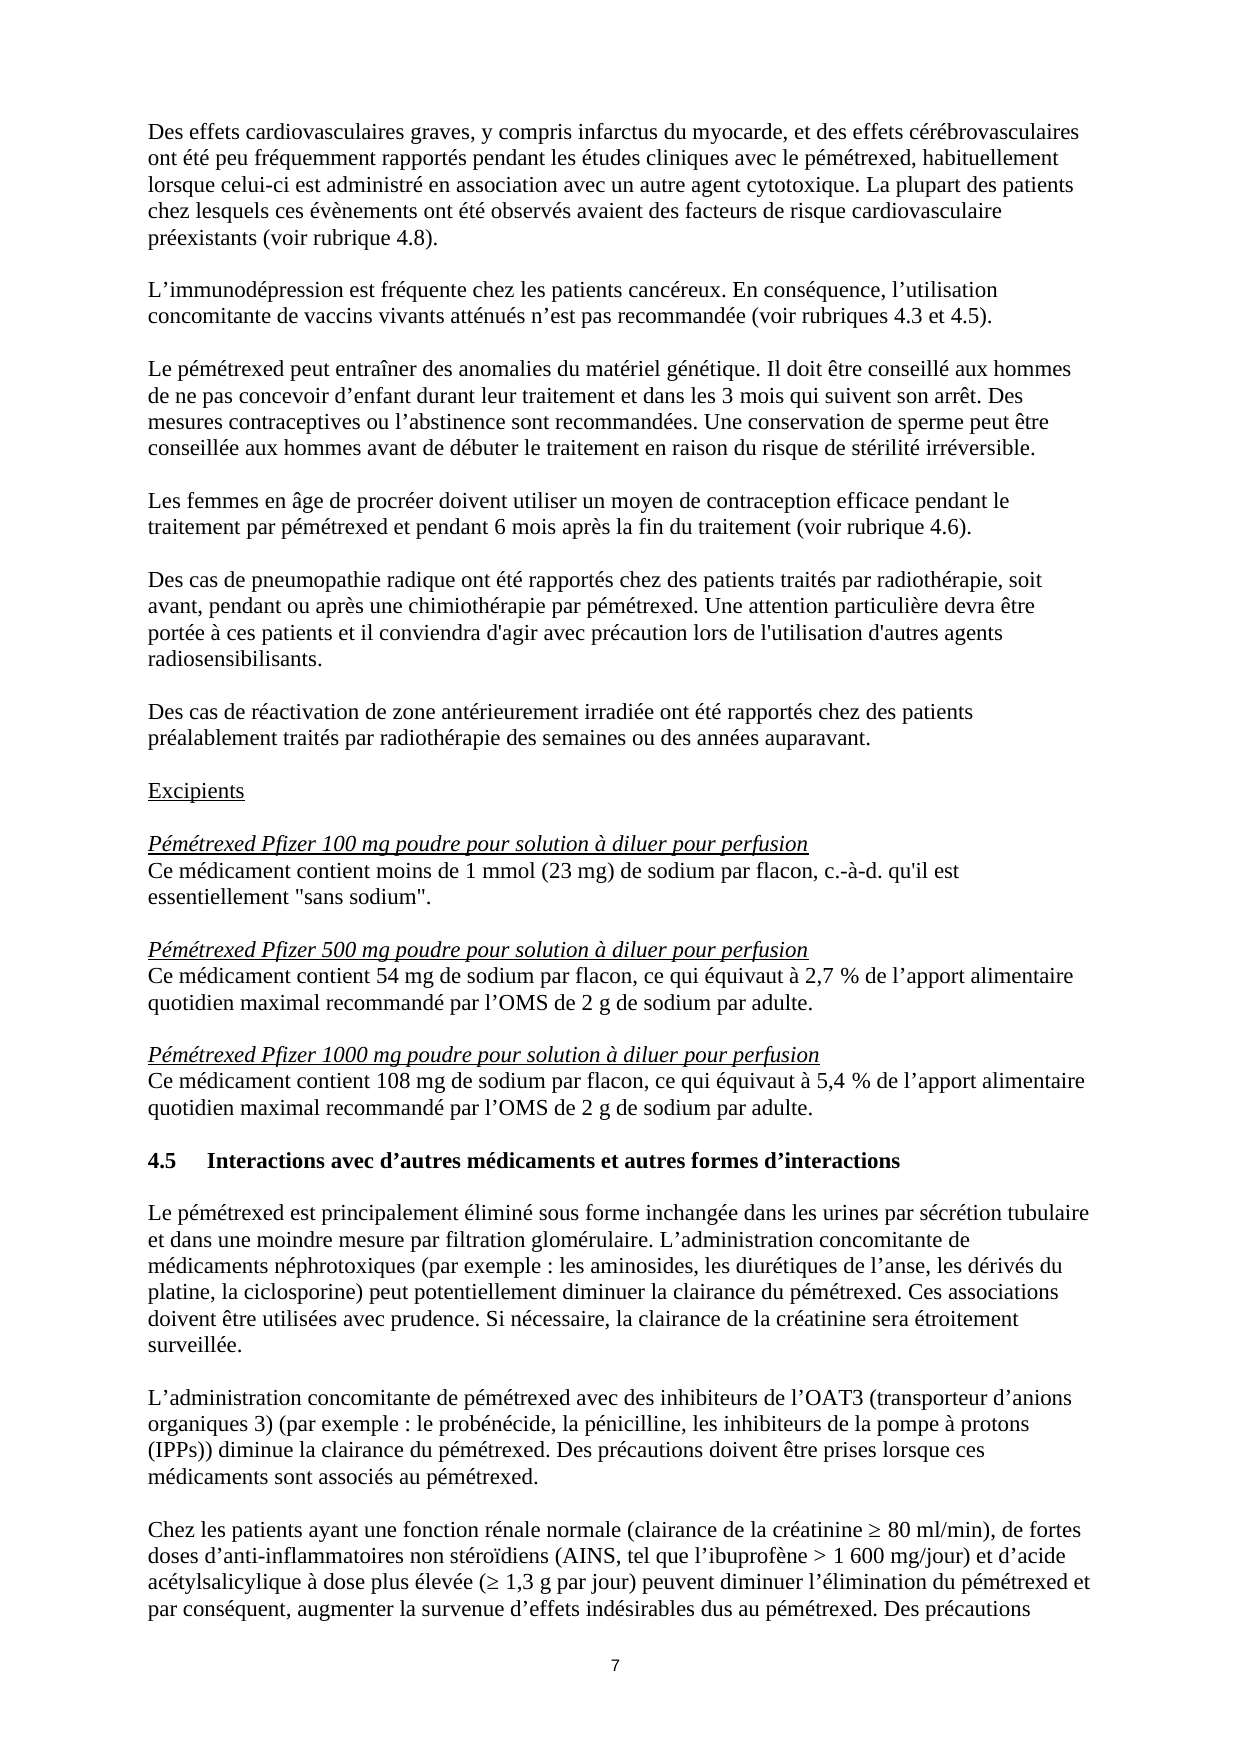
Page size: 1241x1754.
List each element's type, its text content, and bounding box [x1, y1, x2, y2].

text Ce médicament contient moins de 1 mmol (23 mg) de sodium par flacon, c.-à-d. qu'il est essentiellement "sans sodium". [148, 857, 1093, 909]
text Excipients [148, 777, 1093, 804]
text Pémétrexed Pfizer 1000 mg poudre pour solution à diluer pour perfusion [148, 1041, 1093, 1068]
text L’immunodépression est fréquente chez les patients cancéreux. En conséquence, l’utilisation concomitante de vaccins vivants atténués n’est pas recommandée (voir rubriques 4.3 et 4.5). [148, 276, 1093, 329]
text Ce médicament contient 108 mg de sodium par flacon, ce qui équivaut à 5,4 % de l’apport alimentaire quotidien maximal recommandé par l’OMS de 2 g de sodium par adulte. [148, 1068, 1093, 1120]
text Pémétrexed Pfizer 100 mg poudre pour solution à diluer pour perfusion [148, 830, 1093, 857]
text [148, 1516, 1093, 1621]
text Ce médicament contient 54 mg de sodium par flacon, ce qui équivaut à 2,7 % de l’apport alimentaire quotidien maximal recommandé par l’OMS de 2 g de sodium par adulte. [148, 962, 1093, 1015]
text 4.5 Interactions avec d’autres médicaments et autres formes d’interactions [148, 1147, 1093, 1173]
text Le pémétrexed peut entraîner des anomalies du matériel génétique. Il doit être conseillé aux hommes de ne pas concevoir d’enfant durant leur traitement et dans les 3 mois qui suivent son arrêt. Des mesures contraceptives ou l’abstinence sont recommandées. Une conservation de sperme peut être conseillée aux hommes avant de débuter le traitement en raison du risque de stérilité irréversible. [148, 355, 1093, 461]
text Des effets cardiovasculaires graves, y compris infarctus du myocarde, et des effets cérébrovasculaires ont été peu fréquemment rapportés pendant les études cliniques avec le pémétrexed, habituellement lorsque celui-ci est administré en association avec un autre agent cytotoxique. La plupart des patients chez lesquels ces évènements ont été observés avaient des facteurs de risque cardiovasculaire préexistants (voir rubrique 4.8). [148, 118, 1093, 250]
text Le pémétrexed est principalement éliminé sous forme inchangée dans les urines par sécrétion tubulaire et dans une moindre mesure par filtration glomérulaire. L’administration concomitante de médicaments néphrotoxiques (par exemple : les aminosides, les diurétiques de l’anse, les dérivés du platine, la ciclosporine) peut potentiellement diminuer la clairance du pémétrexed. Ces associations doivent être utilisées avec prudence. Si nécessaire, la clairance de la créatinine sera étroitement surveillée. [148, 1199, 1093, 1357]
text L’administration concomitante de pémétrexed avec des inhibiteurs de l’OAT3 (transporteur d’anions organiques 3) (par exemple : le probénécide, la pénicilline, les inhibiteurs de la pompe à protons (IPPs)) diminue la clairance du pémétrexed. Des précautions doivent être prises lorsque ces médicaments sont associés au pémétrexed. [148, 1384, 1093, 1489]
text Pémétrexed Pfizer 500 mg poudre pour solution à diluer pour perfusion [148, 936, 1093, 962]
text Les femmes en âge de procréer doivent utiliser un moyen de contraception efficace pendant le traitement par pémétrexed et pendant 6 mois après la fin du traitement (voir rubrique 4.6). [148, 487, 1093, 540]
text Des cas de pneumopathie radique ont été rapportés chez des patients traités par radiothérapie, soit avant, pendant ou après une chimiothérapie par pémétrexed. Une attention particulière devra être portée à ces patients et il conviendra d'agir avec précaution lors de l'utilisation d'autres agents radiosensibilisants. [148, 566, 1093, 672]
text Des cas de réactivation de zone antérieurement irradiée ont été rapportés chez des patients préalablement traités par radiothérapie des semaines ou des années auparavant. [148, 698, 1093, 751]
